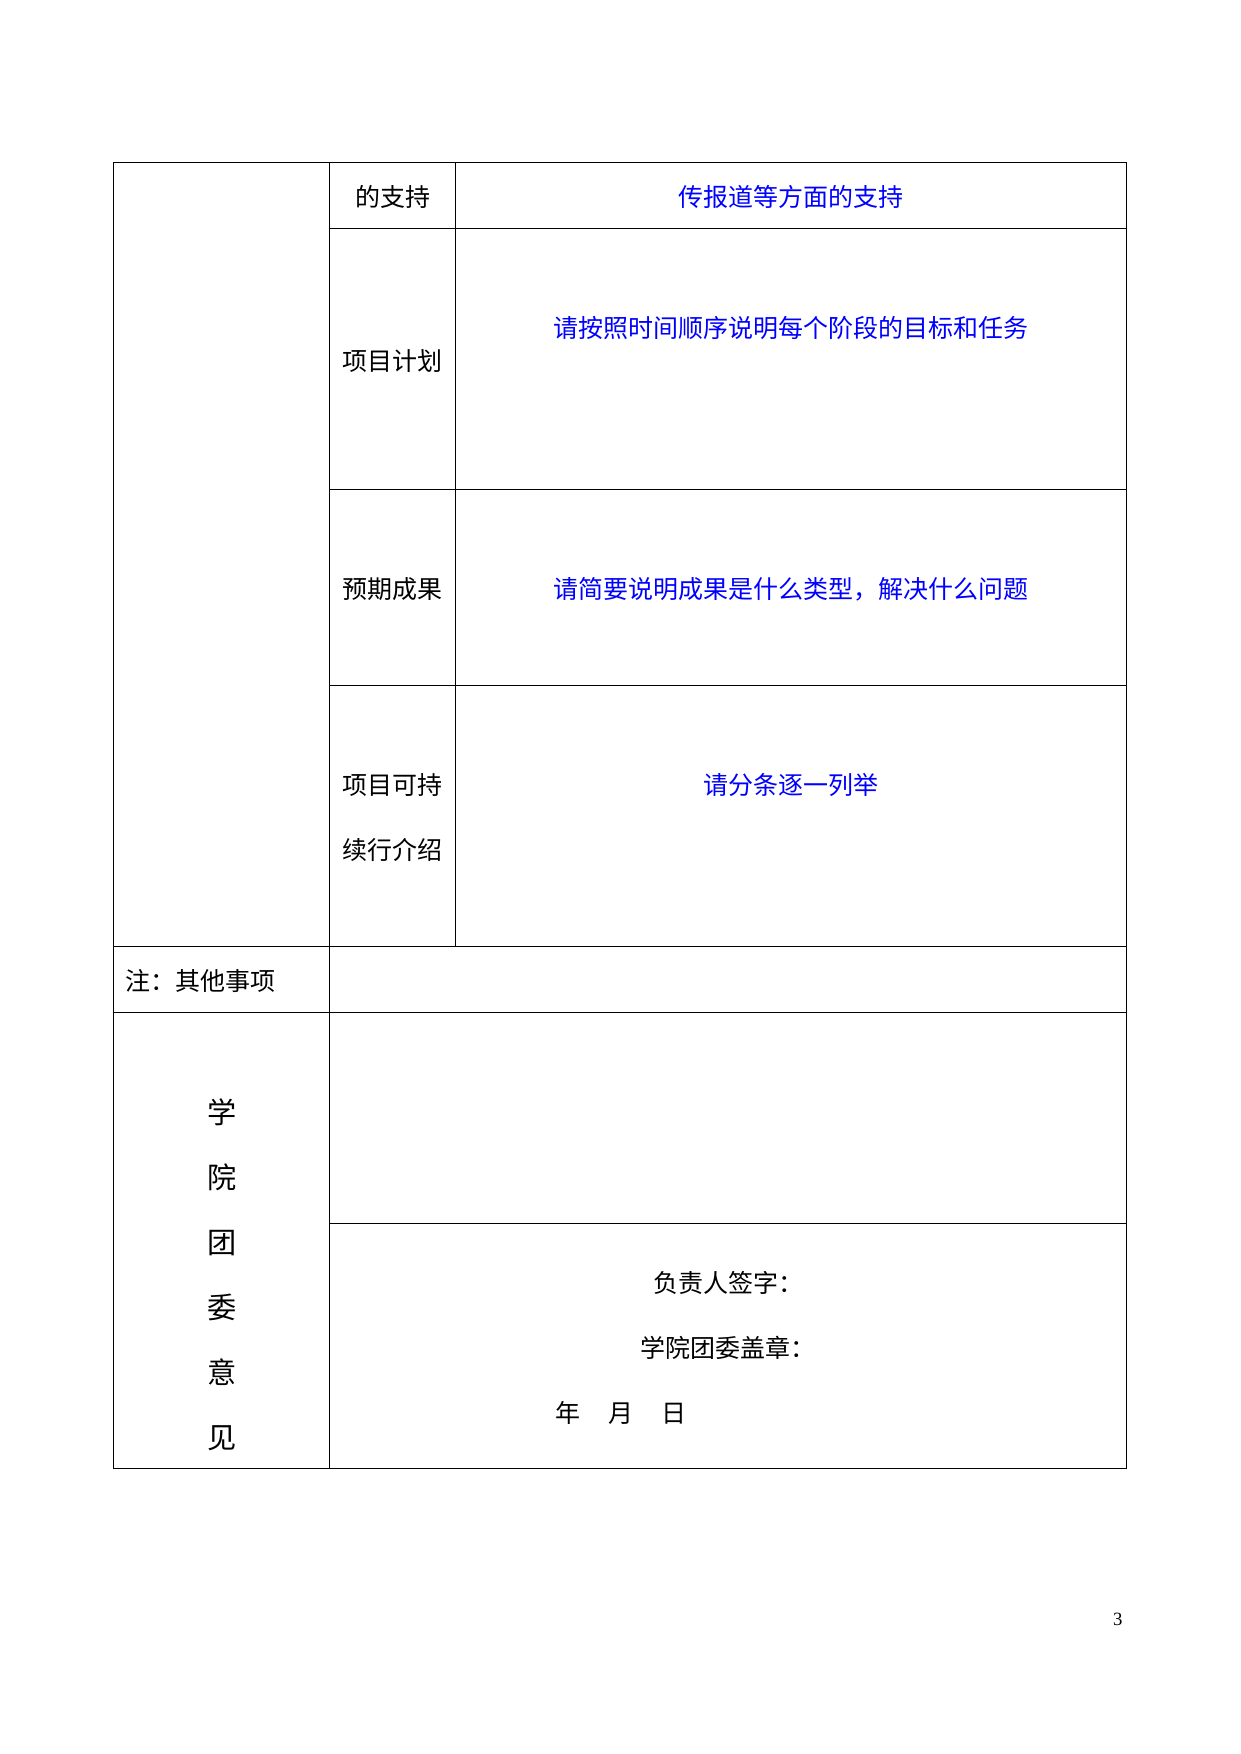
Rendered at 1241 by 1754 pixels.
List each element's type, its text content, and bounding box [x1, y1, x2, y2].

table_cell 请按照时间顺序说明每个阶段的目标和任务 [456, 229, 1126, 489]
table_cell 请简要说明成果是什么类型，解决什么问题 [456, 490, 1126, 685]
table_cell 学 院 团 委 意 见 [114, 1013, 329, 1468]
table_cell 请分条逐一列举 [456, 686, 1126, 946]
table_cell 项目计划 [330, 229, 455, 489]
table_cell 负责人签字： 学院团委盖章： 年 月 日 [330, 1224, 1126, 1468]
table_cell 预期成果 [330, 490, 455, 685]
table_cell [330, 1013, 1126, 1223]
table_cell 注：其他事项 [114, 947, 329, 1012]
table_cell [456, 163, 1126, 228]
table_cell [330, 947, 1126, 1012]
table_cell 项目获得的支持 [330, 163, 455, 228]
table_cell 项目可持续行介绍 [330, 686, 455, 946]
